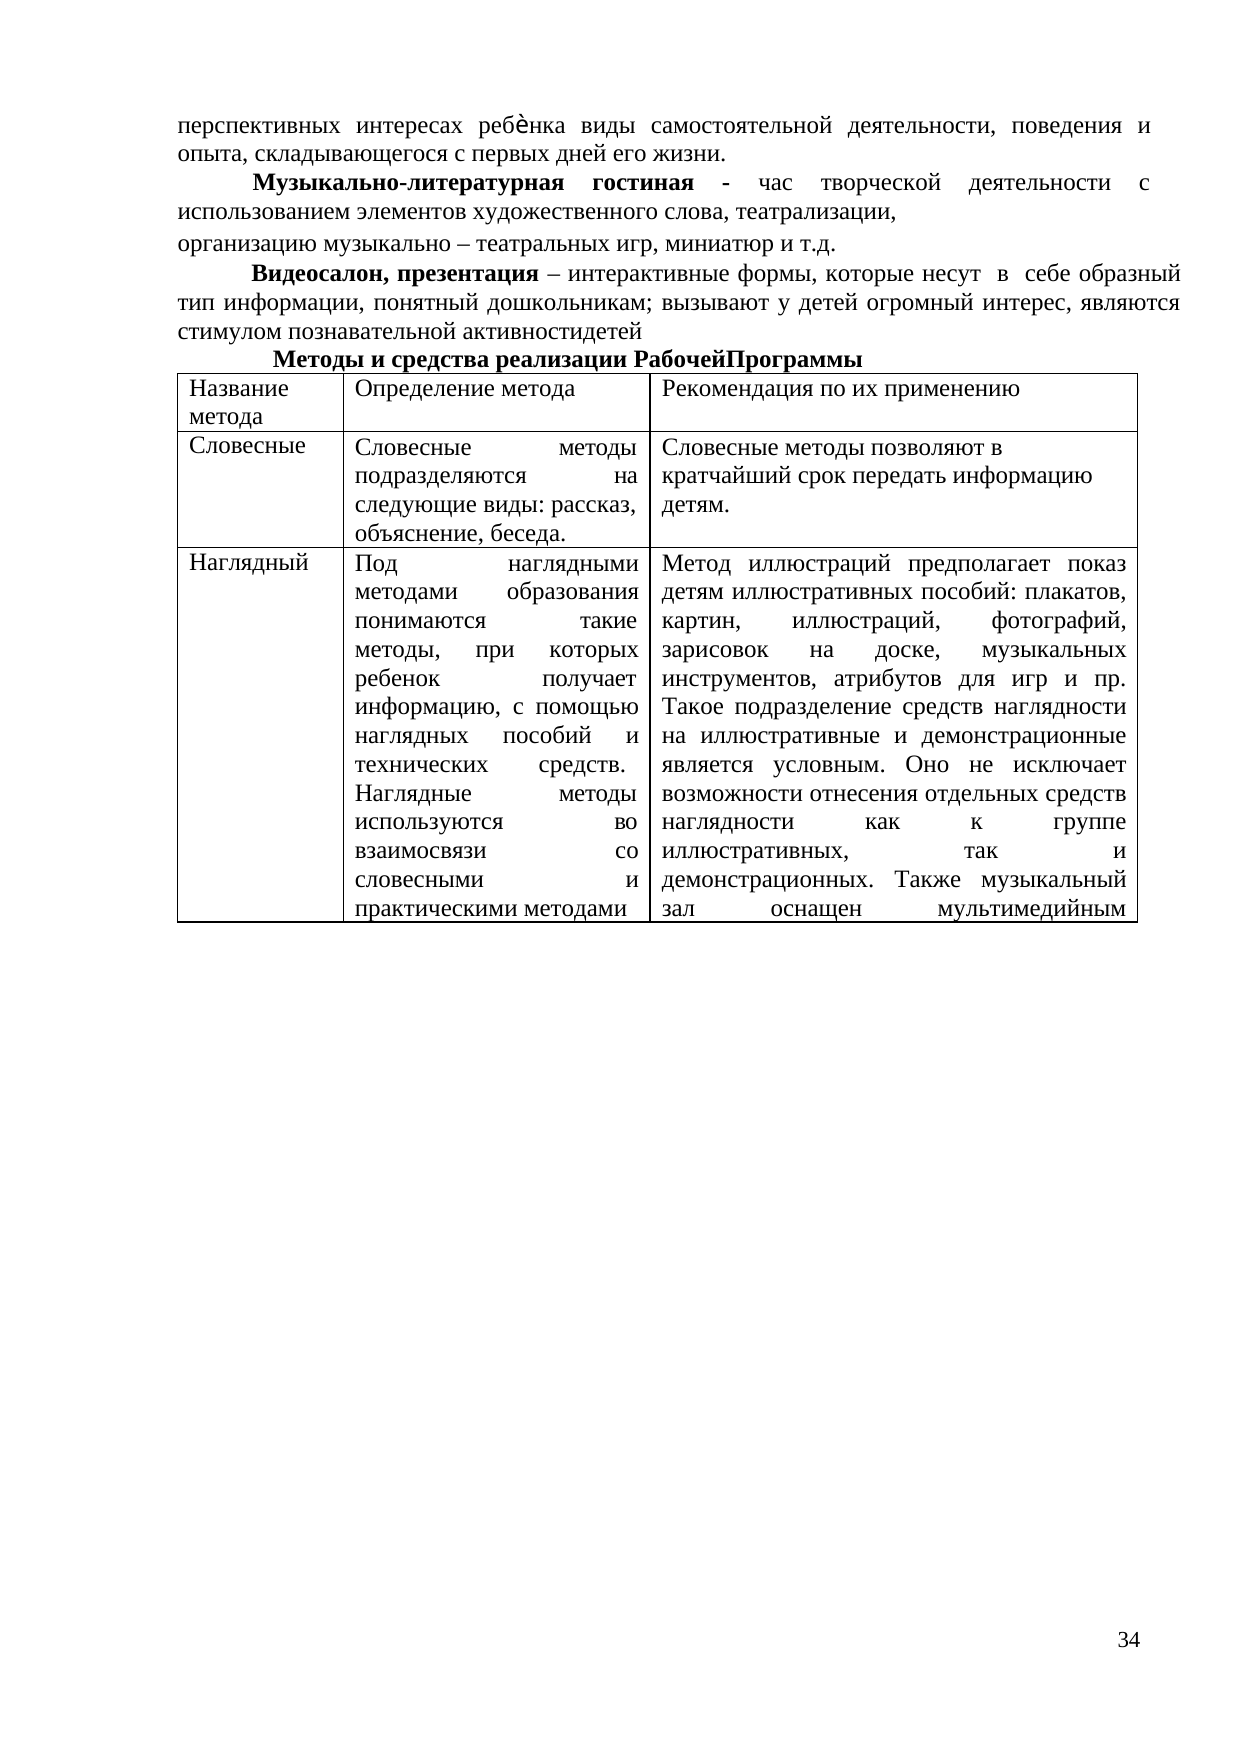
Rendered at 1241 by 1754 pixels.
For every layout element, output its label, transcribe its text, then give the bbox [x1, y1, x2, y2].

table_cell Словесные методы подразделяются на следующие виды: рассказ, объяснение, беседа. [344, 432, 649, 547]
text Музыкально-литературная гостиная - час творческой деятельности с использованием элементов художественного слова, театрализации, [177, 167, 1150, 225]
table_header Название метода [178, 374, 343, 431]
table_cell Словесные методы позволяют в кратчайший срок передать информацию детям. [651, 432, 1137, 547]
table_header Рекомендация по их применению [651, 374, 1137, 431]
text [177, 108, 1152, 167]
text Методы и средства реализации РабочейПрограммы [273, 344, 1209, 373]
text организацию музыкально – театральных игр, миниатюр и т.д. [177, 225, 1209, 258]
table_cell Под наглядными методами образования понимаются такие методы, при которых ребенок получает информацию, с помощью наглядных пособий и технических средств. Наглядные методы используются во взаимосвязи со словесными и практическими методами [344, 548, 649, 921]
text Видеосалон, презентация – интерактивные формы, которые несут в себе образный тип информации, понятный дошкольникам; вызывают у детей огромный интерес, являются стимулом познавательной активностидетей [177, 258, 1182, 344]
table_cell Метод иллюстраций предполагает показ детям иллюстративных пособий: плакатов, картин, иллюстраций, фотографий, зарисовок на доске, музыкальных инструментов, атрибутов для игр и пр. Такое подразделение средств наглядности на иллюстративные и демонстрационные является условным. Оно не исключает возможности отнесения отдельных средств наглядности как к группе иллюстративных, так и демонстрационных. Также музыкальный зал оснащен мультимедийным [651, 548, 1137, 921]
table_cell Наглядный [178, 548, 343, 921]
table_cell Словесные [178, 432, 343, 547]
table_header Определение метода [344, 374, 649, 431]
